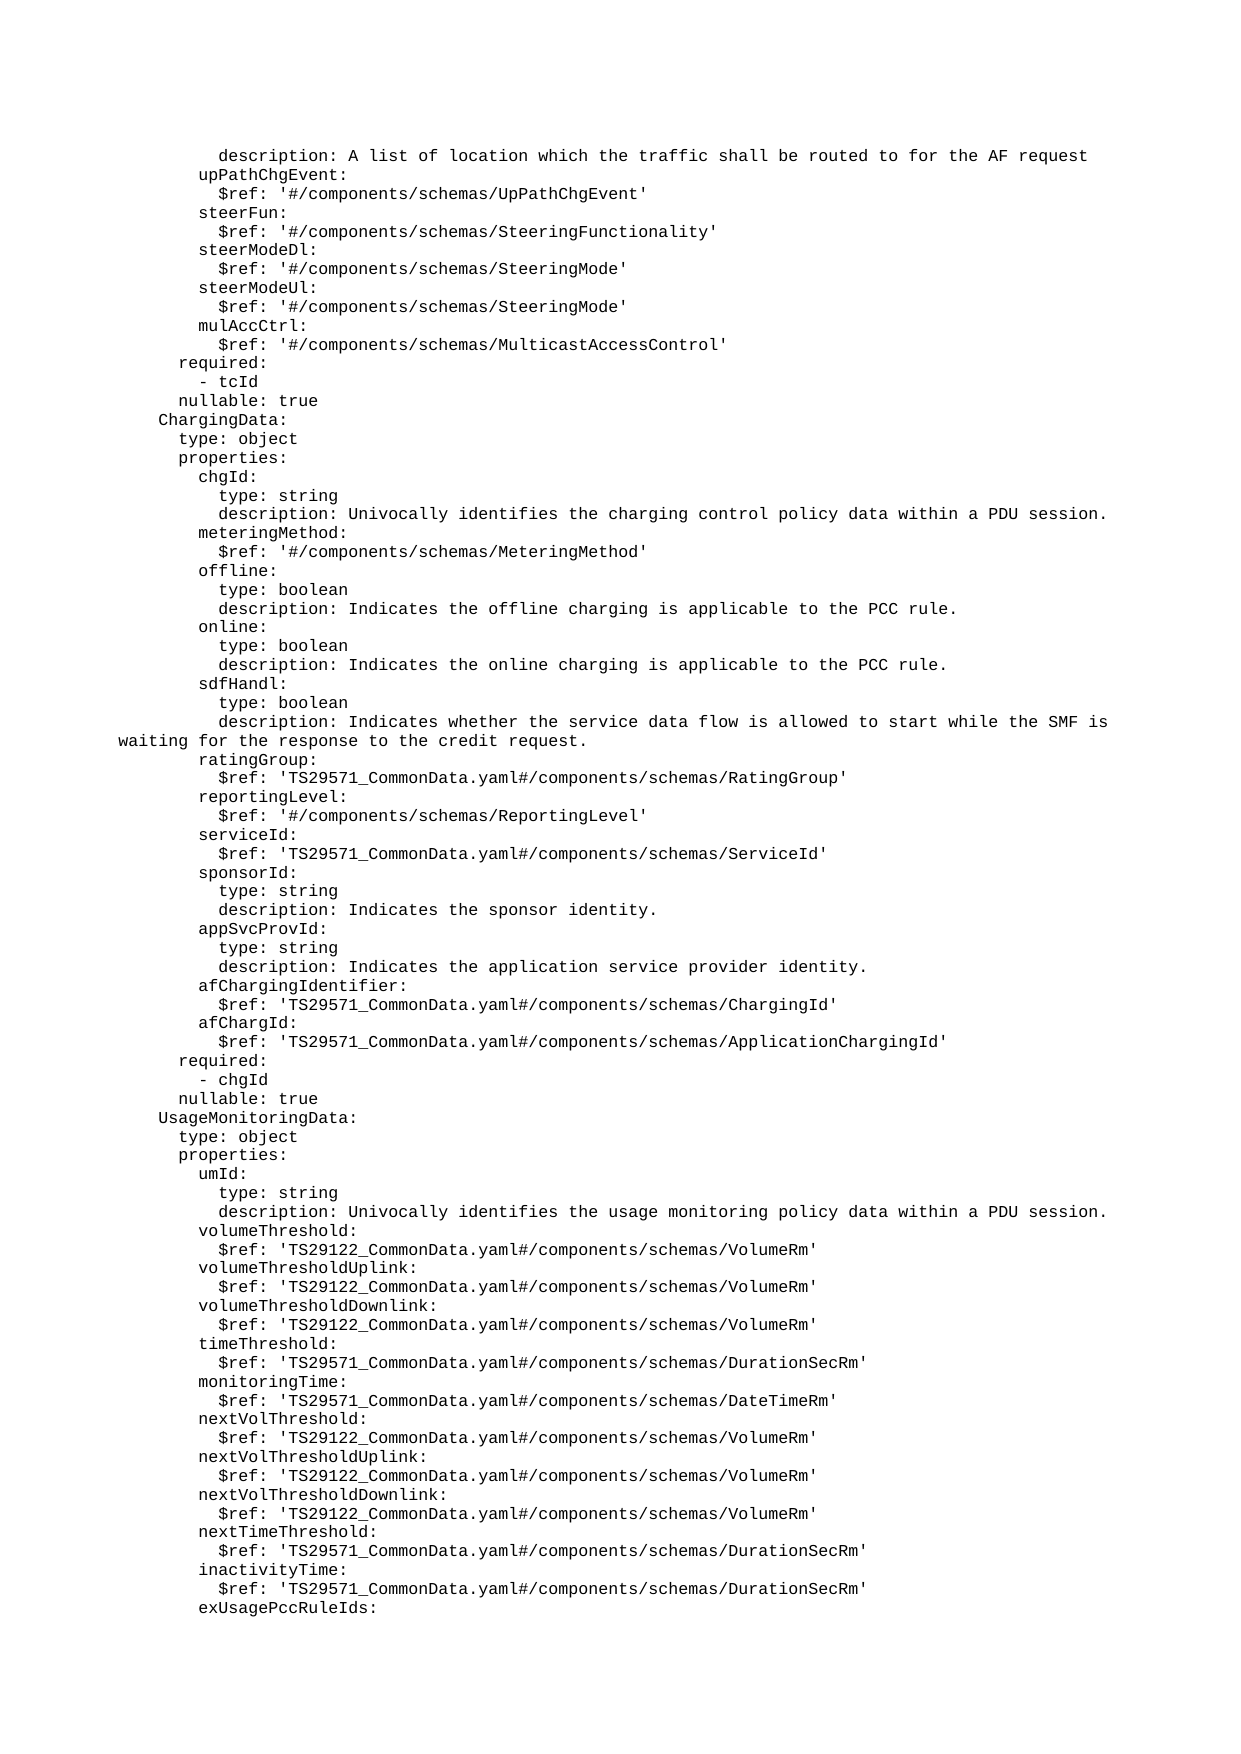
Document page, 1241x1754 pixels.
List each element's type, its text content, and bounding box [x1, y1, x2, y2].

text $ref: 'TS29571_CommonData.yaml#/components/schemas/ChargingId' [118, 996, 1122, 1015]
text description: Indicates whether the service data flow is allowed to start while the SMF is waiting for the response to the credit request. [118, 713, 1122, 751]
text UsageMonitoringData: [118, 1109, 1122, 1128]
text $ref: 'TS29571_CommonData.yaml#/components/schemas/DateTimeRm' [118, 1392, 1122, 1411]
text $ref: 'TS29122_CommonData.yaml#/components/schemas/VolumeRm' [118, 1317, 1122, 1336]
text properties: [118, 1147, 1122, 1166]
text $ref: '#/components/schemas/SteeringMode' [118, 298, 1122, 317]
text $ref: 'TS29571_CommonData.yaml#/components/schemas/DurationSecRm' [118, 1543, 1122, 1562]
text meteringMethod: [118, 525, 1122, 544]
text $ref: '#/components/schemas/ReportingLevel' [118, 808, 1122, 826]
text nextVolThreshold: [118, 1411, 1122, 1430]
text $ref: 'TS29122_CommonData.yaml#/components/schemas/VolumeRm' [118, 1467, 1122, 1486]
text nullable: true [118, 1090, 1122, 1109]
text nullable: true [118, 393, 1122, 412]
text offline: [118, 562, 1122, 581]
text $ref: 'TS29122_CommonData.yaml#/components/schemas/VolumeRm' [118, 1279, 1122, 1298]
text afChargingIdentifier: [118, 977, 1122, 996]
text steerModeUl: [118, 280, 1122, 298]
text timeThreshold: [118, 1336, 1122, 1354]
text $ref: 'TS29571_CommonData.yaml#/components/schemas/RatingGroup' [118, 770, 1122, 789]
text afChargId: [118, 1015, 1122, 1034]
text type: string [118, 939, 1122, 958]
text $ref: 'TS29122_CommonData.yaml#/components/schemas/VolumeRm' [118, 1430, 1122, 1449]
text reportingLevel: [118, 789, 1122, 808]
text type: object [118, 431, 1122, 449]
text ChargingData: [118, 412, 1122, 431]
text exUsagePccRuleIds: [118, 1599, 1122, 1618]
text ratingGroup: [118, 751, 1122, 770]
text steerFun: [118, 204, 1122, 223]
text $ref: 'TS29571_CommonData.yaml#/components/schemas/DurationSecRm' [118, 1354, 1122, 1373]
text online: [118, 619, 1122, 638]
text appSvcProvId: [118, 921, 1122, 939]
text type: boolean [118, 638, 1122, 657]
text upPathChgEvent: [118, 167, 1122, 185]
text volumeThresholdDownlink: [118, 1298, 1122, 1317]
text description: Indicates the online charging is applicable to the PCC rule. [118, 657, 1122, 676]
text required: [118, 1053, 1122, 1072]
text steerModeDl: [118, 242, 1122, 261]
text $ref: 'TS29122_CommonData.yaml#/components/schemas/VolumeRm' [118, 1505, 1122, 1524]
text sponsorId: [118, 864, 1122, 883]
text description: Univocally identifies the charging control policy data within a PDU session. [118, 506, 1122, 525]
text volumeThreshold: [118, 1222, 1122, 1241]
text inactivityTime: [118, 1562, 1122, 1581]
text type: boolean [118, 694, 1122, 713]
text $ref: '#/components/schemas/SteeringMode' [118, 261, 1122, 280]
text $ref: '#/components/schemas/MulticastAccessControl' [118, 336, 1122, 355]
text sdfHandl: [118, 676, 1122, 694]
text chgId: [118, 468, 1122, 487]
text mulAccCtrl: [118, 317, 1122, 336]
text serviceId: [118, 826, 1122, 845]
text description: Indicates the application service provider identity. [118, 958, 1122, 977]
text volumeThresholdUplink: [118, 1260, 1122, 1279]
text - tcId [118, 374, 1122, 393]
text description: Indicates the offline charging is applicable to the PCC rule. [118, 600, 1122, 619]
text required: [118, 355, 1122, 374]
text nextVolThresholdUplink: [118, 1449, 1122, 1467]
text monitoringTime: [118, 1373, 1122, 1392]
text $ref: 'TS29122_CommonData.yaml#/components/schemas/VolumeRm' [118, 1241, 1122, 1260]
text description: A list of location which the traffic shall be routed to for the AF request [118, 148, 1122, 167]
text properties: [118, 449, 1122, 468]
text description: Indicates the sponsor identity. [118, 902, 1122, 921]
text nextTimeThreshold: [118, 1524, 1122, 1543]
text $ref: 'TS29571_CommonData.yaml#/components/schemas/ApplicationChargingId' [118, 1034, 1122, 1053]
text $ref: 'TS29571_CommonData.yaml#/components/schemas/ServiceId' [118, 845, 1122, 864]
text description: Univocally identifies the usage monitoring policy data within a PDU session. [118, 1203, 1122, 1222]
text type: string [118, 1185, 1122, 1203]
text $ref: '#/components/schemas/UpPathChgEvent' [118, 185, 1122, 204]
text umId: [118, 1166, 1122, 1185]
text type: string [118, 487, 1122, 506]
text nextVolThresholdDownlink: [118, 1486, 1122, 1505]
text $ref: '#/components/schemas/SteeringFunctionality' [118, 223, 1122, 242]
text type: boolean [118, 581, 1122, 600]
text type: object [118, 1128, 1122, 1147]
text $ref: '#/components/schemas/MeteringMethod' [118, 544, 1122, 562]
text $ref: 'TS29571_CommonData.yaml#/components/schemas/DurationSecRm' [118, 1581, 1122, 1599]
text - chgId [118, 1072, 1122, 1090]
text type: string [118, 883, 1122, 902]
